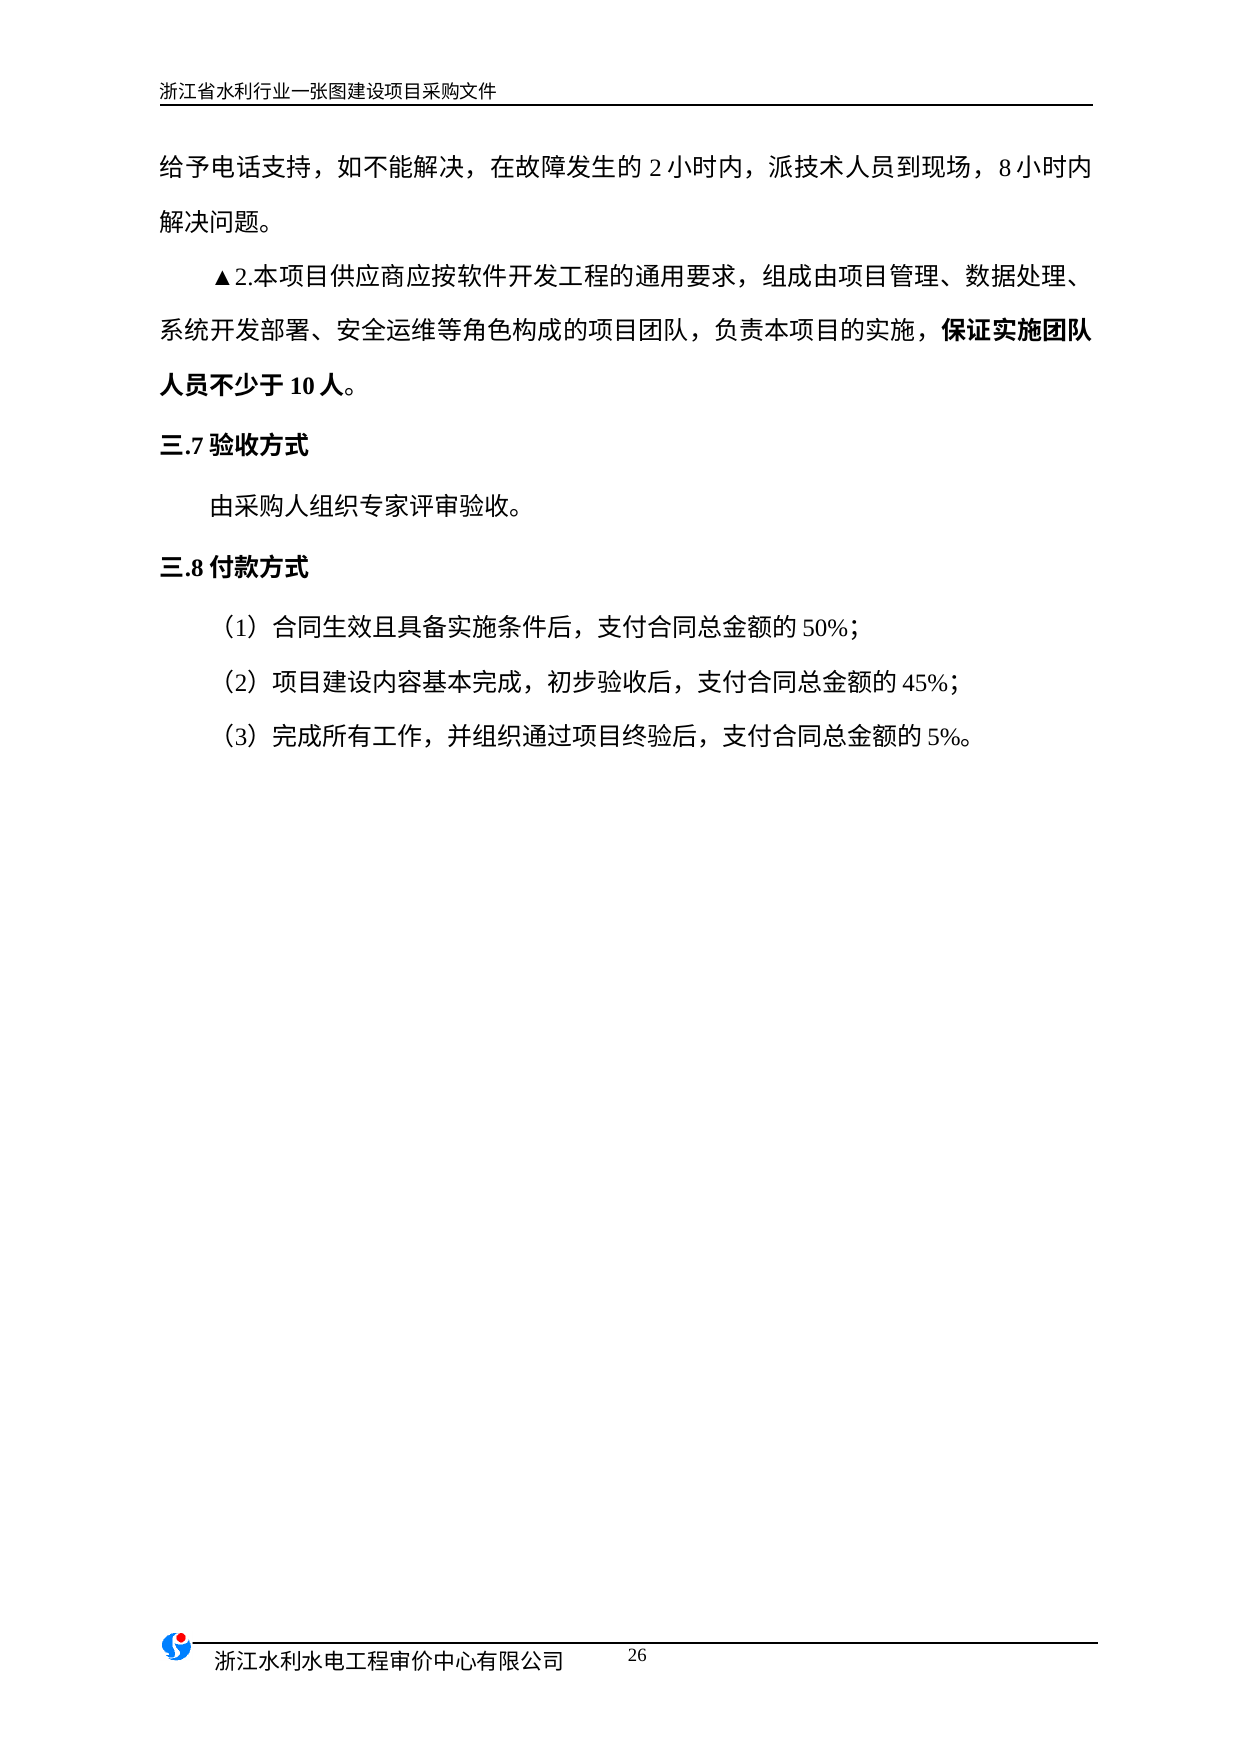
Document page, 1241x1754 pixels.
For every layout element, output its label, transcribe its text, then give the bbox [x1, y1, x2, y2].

picture [159, 1631, 193, 1661]
subtitle 验收方式 [159, 426, 1093, 462]
text （3）完成所有工作，并组织通过项目终验后，支付合同总金额的5%。 [159, 716, 1093, 753]
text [159, 148, 1093, 238]
text 由采购人组织专家评审验收。 [159, 486, 1093, 523]
subtitle 付款方式 [159, 547, 1093, 583]
text （1）合同生效且具备实施条件后，支付合同总金额的50%； [159, 608, 1093, 644]
text （2）项目建设内容基本完成，初步验收后，支付合同总金额的45%； [159, 662, 1093, 698]
text ▲2.本项目供应商应按软件开发工程的通用要求，组成由项目管理、数据处理、系统开发部署、安全运维等角色构成的项目团队，负责本项目的实施，保证实施团队人员不少于10人。 [159, 256, 1093, 401]
